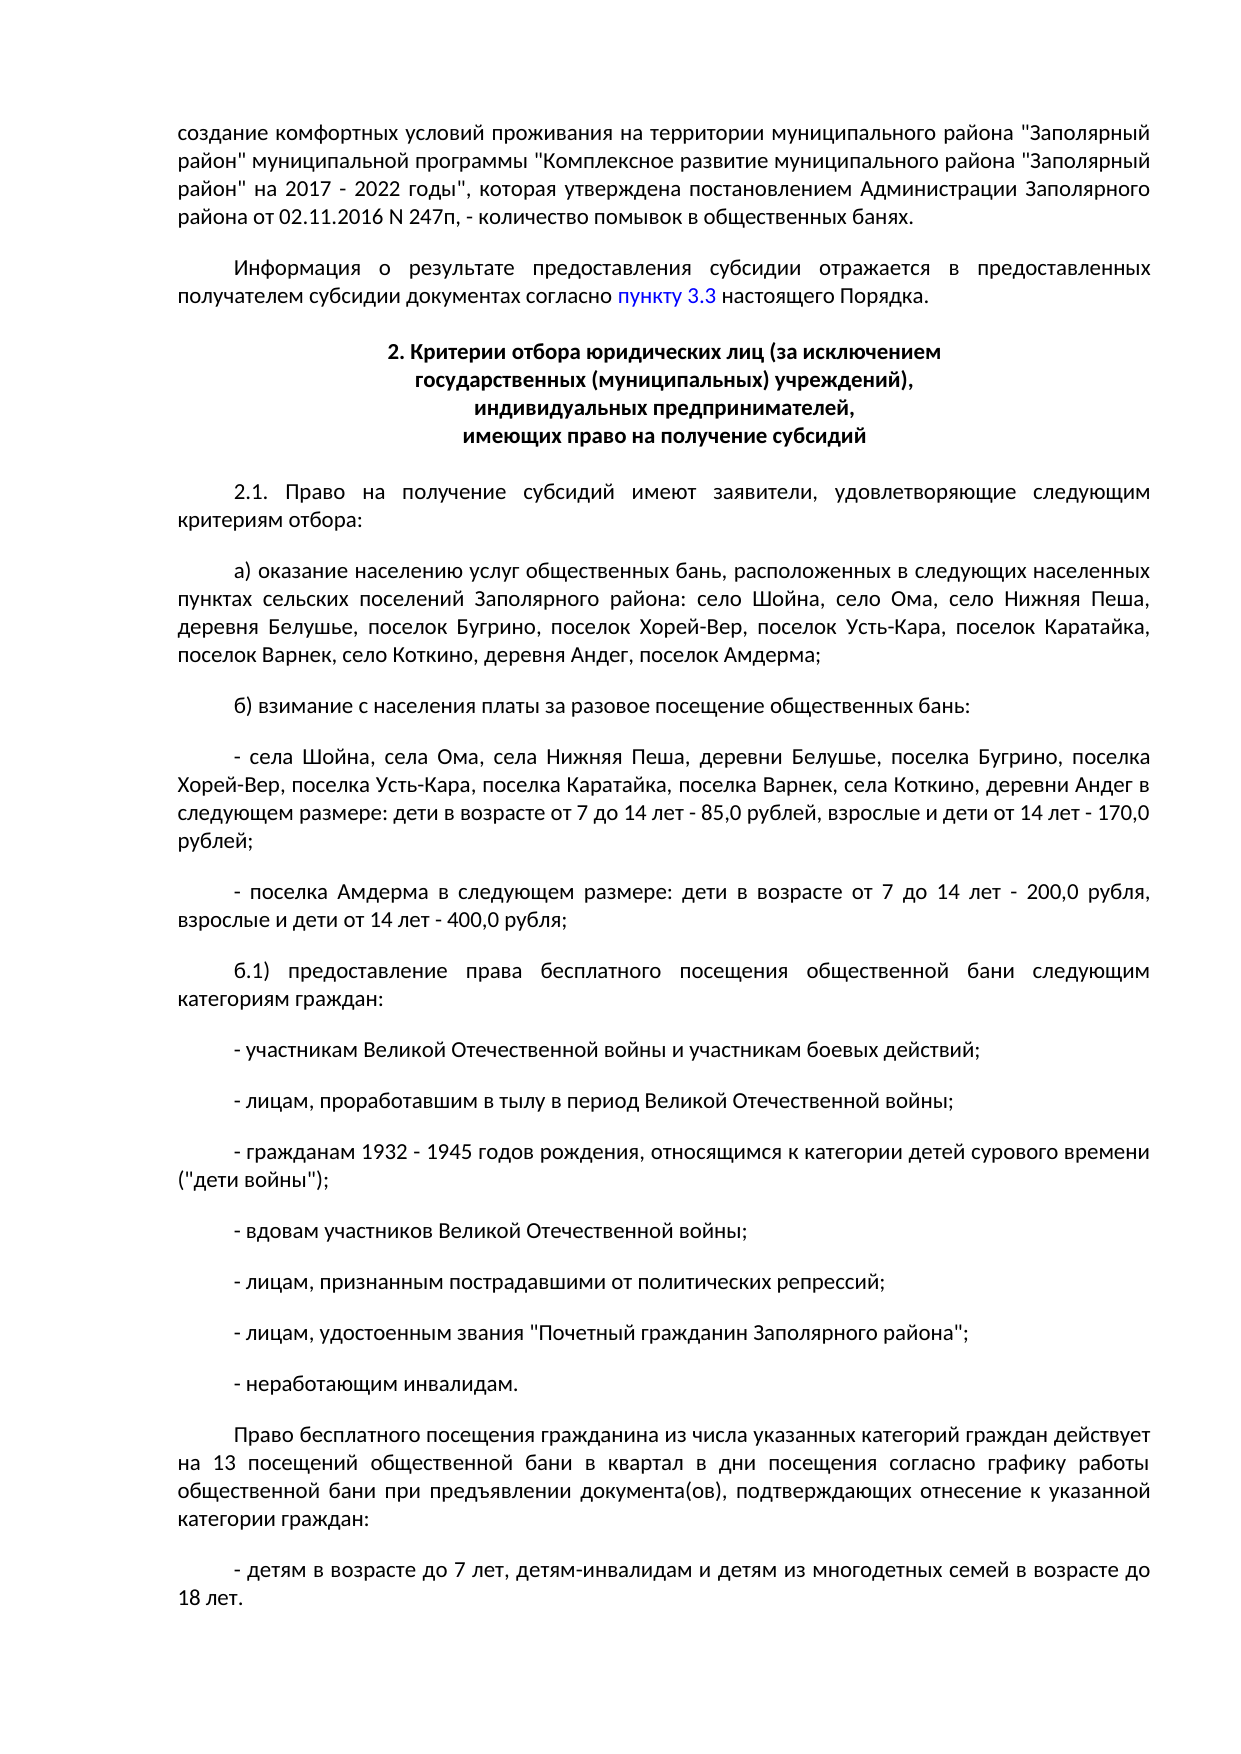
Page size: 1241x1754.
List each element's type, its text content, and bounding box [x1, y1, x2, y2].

text - лицам, удостоенным звания "Почетный гражданин Заполярного района"; [177, 1318, 1152, 1346]
title государственных (муниципальных) учреждений), [177, 365, 1152, 393]
text - вдовам участников Великой Отечественной войны; [177, 1216, 1152, 1244]
text - лицам, признанным пострадавшими от политических репрессий; [177, 1267, 1152, 1295]
text б.1) предоставление права бесплатного посещения общественной бани следующим категориям граждан: [177, 956, 1152, 1012]
text Право бесплатного посещения гражданина из числа указанных категорий граждан действует на 13 посещений общественной бани в квартал в дни посещения согласно графику работы общественной бани при предъявлении документа(ов), подтверждающих отнесение к указанной категории граждан: [177, 1420, 1152, 1532]
text - детям в возрасте до 7 лет, детям-инвалидам и детям из многодетных семей в возрасте до 18 лет. [177, 1555, 1152, 1611]
text - лицам, проработавшим в тылу в период Великой Отечественной войны; [177, 1086, 1152, 1114]
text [177, 118, 1152, 230]
text - села Шойна, села Ома, села Нижняя Пеша, деревни Белушье, поселка Бугрино, поселка Хорей-Вер, поселка Усть-Кара, поселка Каратайка, поселка Варнек, села Коткино, деревни Андег в следующем размере: дети в возрасте от 7 до 14 лет - 85,0 рублей, взрослые и дети от 14 лет - 170,0 рублей; [177, 742, 1152, 854]
text - неработающим инвалидам. [177, 1369, 1152, 1397]
title имеющих право на получение субсидий [177, 421, 1152, 449]
text - поселка Амдерма в следующем размере: дети в возрасте от 7 до 14 лет - 200,0 рубля, взрослые и дети от 14 лет - 400,0 рубля; [177, 877, 1152, 933]
text а) оказание населению услуг общественных бань, расположенных в следующих населенных пунктах сельских поселений Заполярного района: село Шойна, село Ома, село Нижняя Пеша, деревня Белушье, поселок Бугрино, поселок Хорей-Вер, поселок Усть-Кара, поселок Каратайка, поселок Варнек, село Коткино, деревня Андег, поселок Амдерма; [177, 556, 1152, 668]
text б) взимание с населения платы за разовое посещение общественных бань: [177, 691, 1152, 719]
text Информация о результате предоставления субсидии отражается в предоставленных получателем субсидии документах согласно пункту 3.3 настоящего Порядка. [177, 253, 1152, 309]
text 2.1. Право на получение субсидий имеют заявители, удовлетворяющие следующим критериям отбора: [177, 477, 1152, 533]
title индивидуальных предпринимателей, [177, 393, 1152, 421]
text - гражданам 1932 - 1945 годов рождения, относящимся к категории детей сурового времени ("дети войны"); [177, 1137, 1152, 1193]
title 2. Критерии отбора юридических лиц (за исключением [177, 337, 1152, 365]
text - участникам Великой Отечественной войны и участникам боевых действий; [177, 1035, 1152, 1063]
